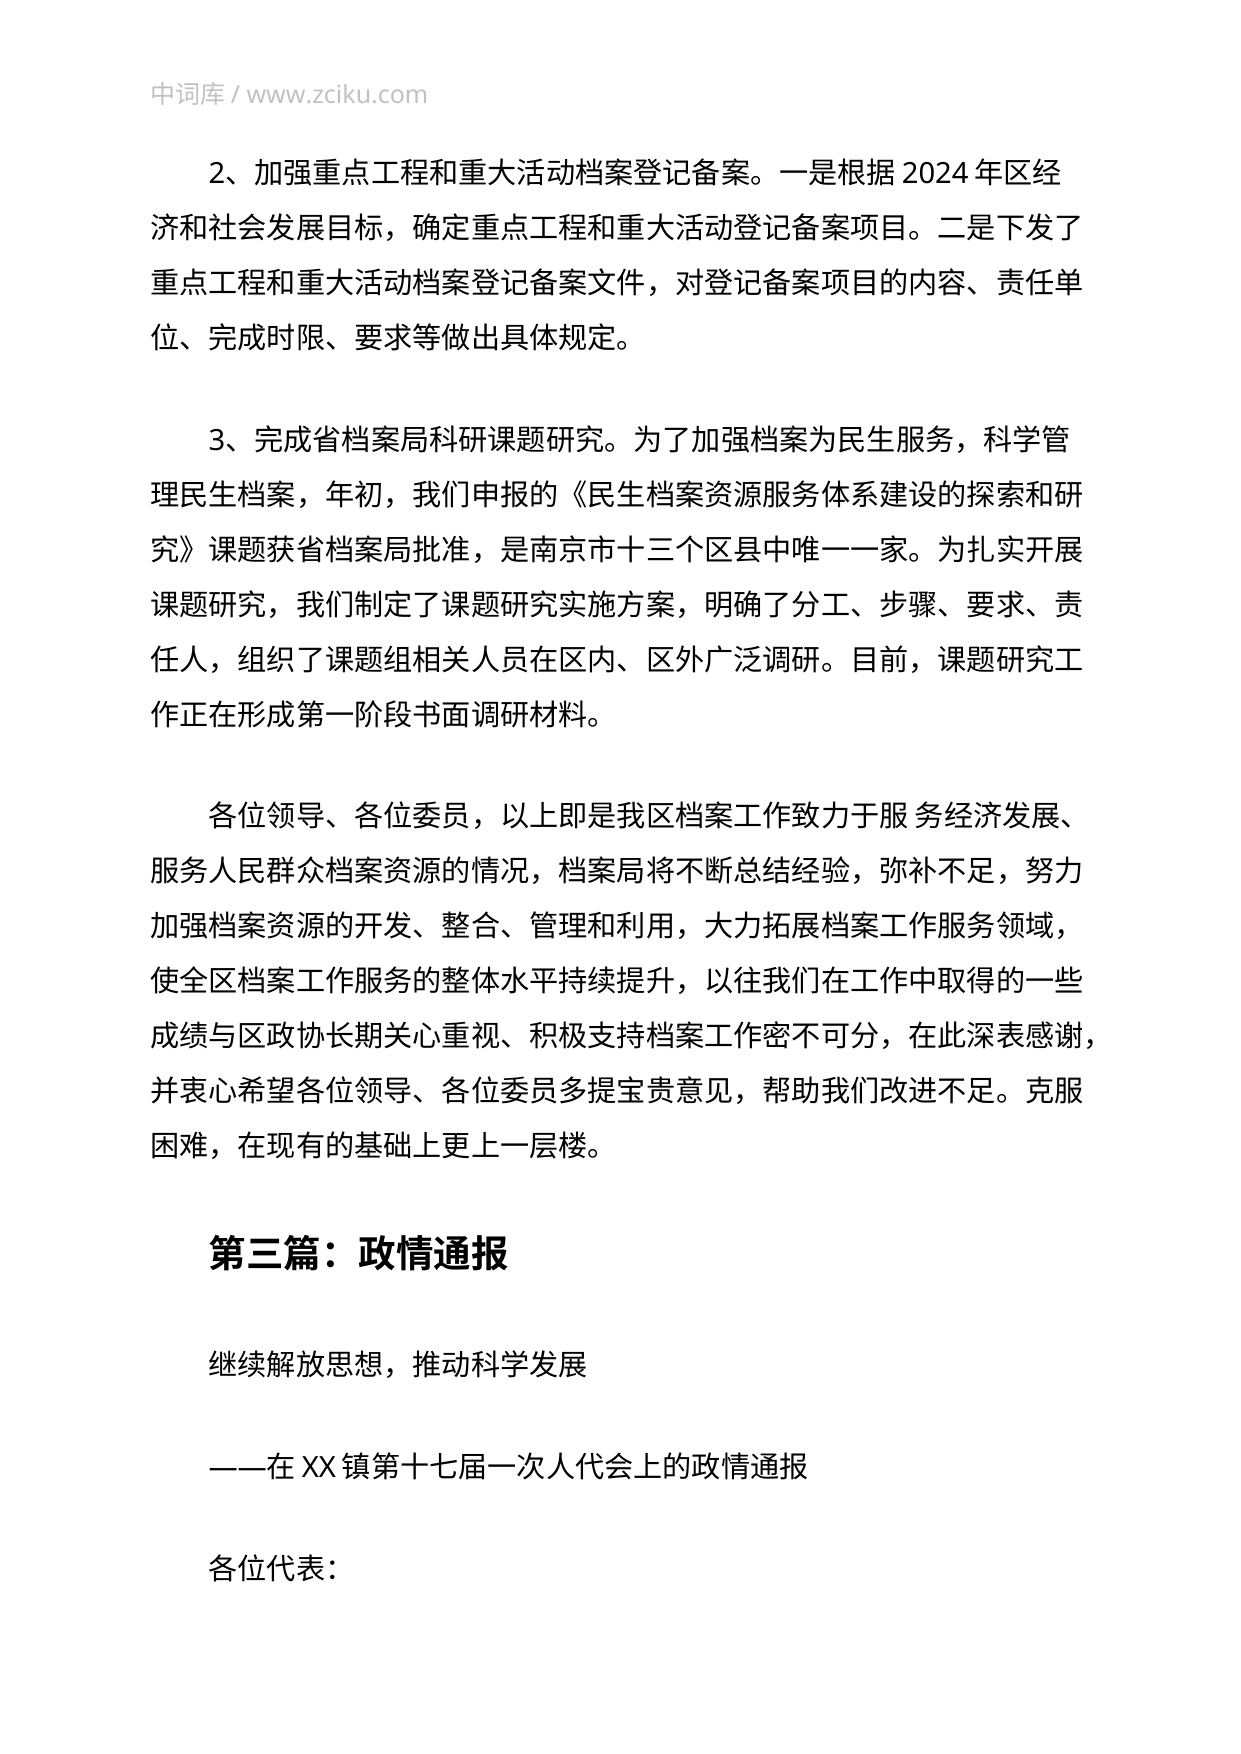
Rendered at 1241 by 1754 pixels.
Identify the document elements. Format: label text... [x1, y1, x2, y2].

text 第三篇：政情通报 [150, 1224, 1090, 1278]
text 继续解放思想，推动科学发展 [150, 1341, 1090, 1384]
text 各位代表： [150, 1545, 1090, 1587]
text 3、完成省档案局科研课题研究。为了加强档案为民生服务，科学管理民生档案，年初，我们申报的《民生档案资源服务体系建设的探索和研究》课题获省档案局批准，是南京市十三个区县中唯一一家。为扎实开展课题研究，我们制定了课题研究实施方案，明确了分工、步骤、要求、责任人，组织了课题组相关人员在区内、区外广泛调研。目前，课题研究工作正在形成第一阶段书面调研材料。 [150, 417, 1090, 733]
text 2、加强重点工程和重大活动档案登记备案。一是根据2024年区经济和社会发展目标，确定重点工程和重大活动登记备案项目。二是下发了重点工程和重大活动档案登记备案文件，对登记备案项目的内容、责任单位、完成时限、要求等做出具体规定。 [150, 150, 1090, 357]
text 各位领导、各位委员，以上即是我区档案工作致力于服 务经济发展、服务人民群众档案资源的情况，档案局将不断总结经验，弥补不足，努力加强档案资源的开发、整合、管理和利用，大力拓展档案工作服务领域，使全区档案工作服务的整体水平持续提升，以往我们在工作中取得的一些成绩与区政协长期关心重视、积极支持档案工作密不可分，在此深表感谢，并衷心希望各位领导、各位委员多提宝贵意见，帮助我们改进不足。克服困难，在现有的基础上更上一层楼。 [150, 793, 1090, 1164]
text ——在XX镇第十七届一次人代会上的政情通报 [150, 1443, 1090, 1486]
